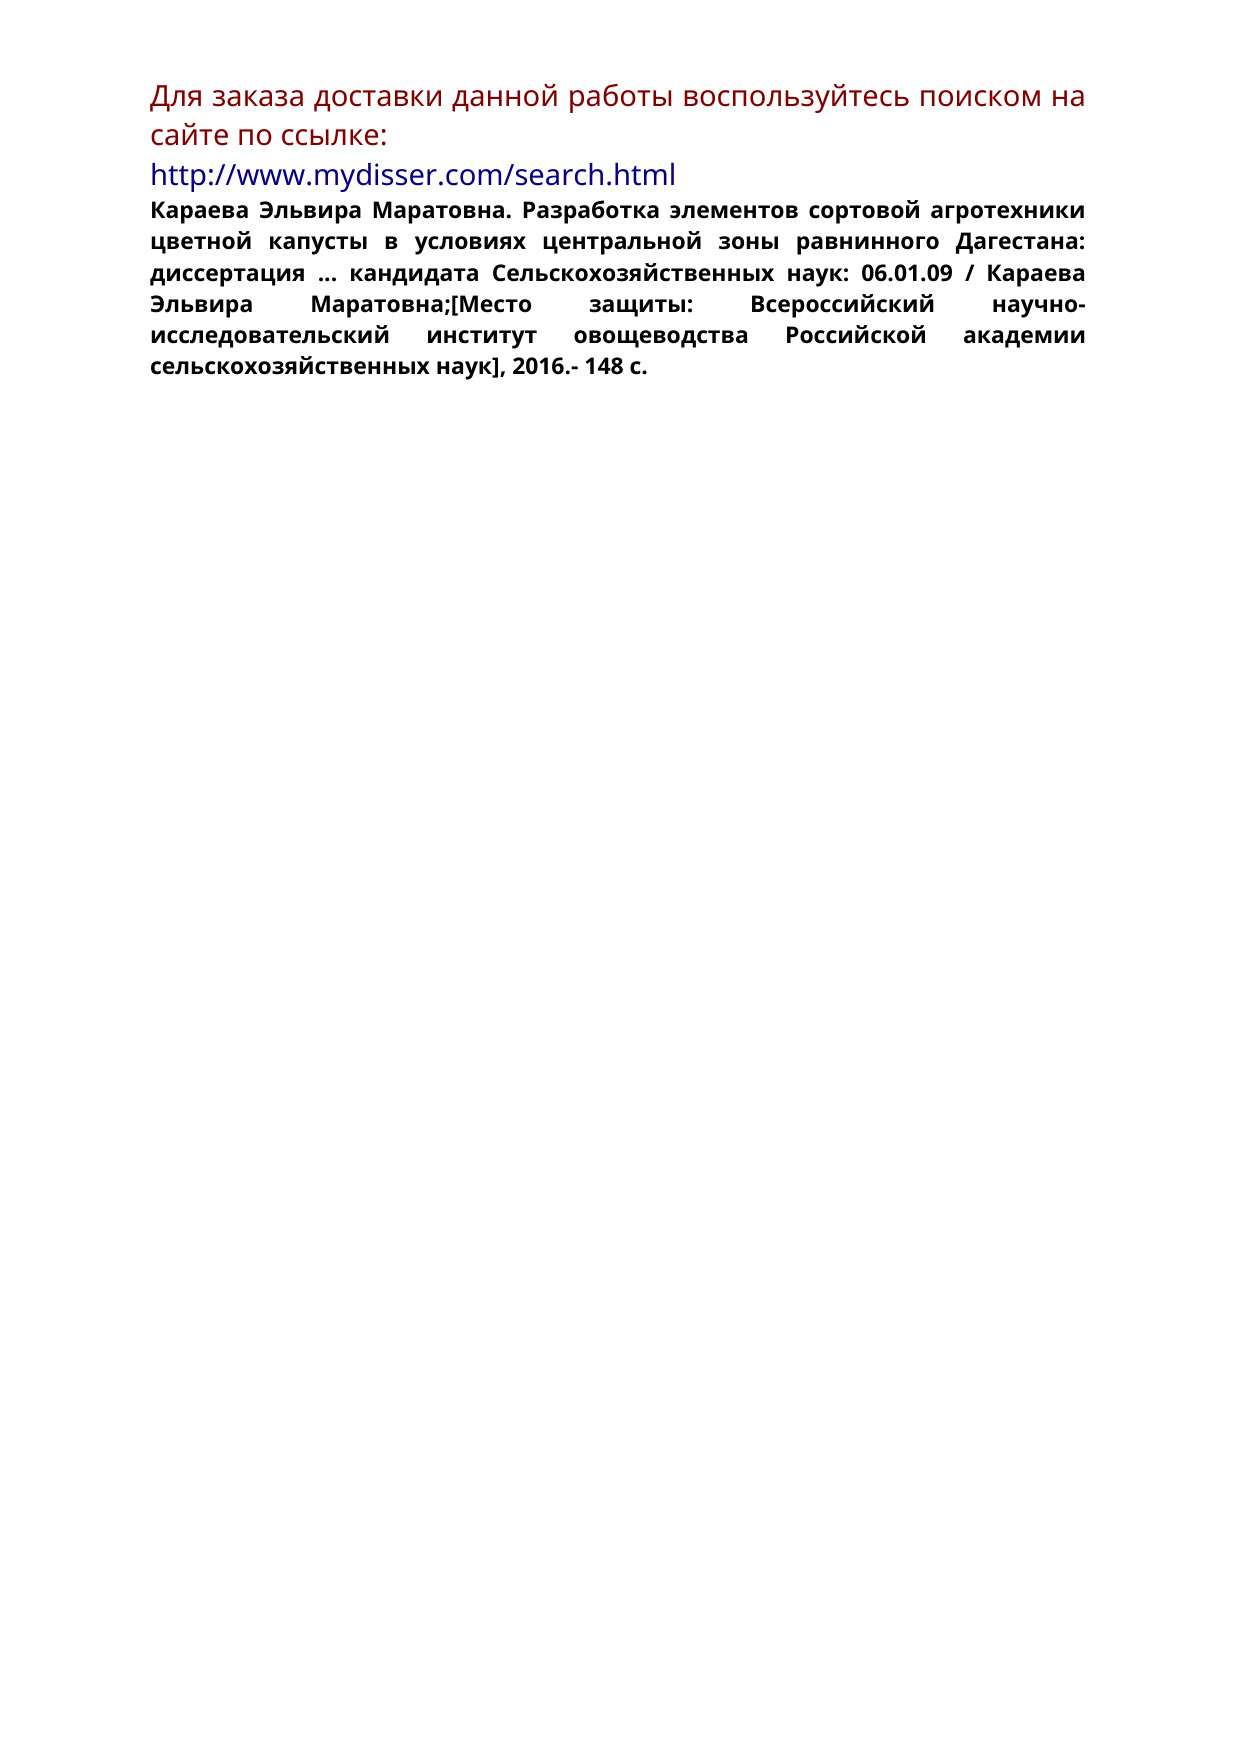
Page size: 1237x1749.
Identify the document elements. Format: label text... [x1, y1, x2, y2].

text Караева Эльвира Маратовна. Разработка элементов сортовой агротехники цветной капусты в условиях центральной зоны равнинного Дагестана: диссертация ... кандидата Сельскохозяйственных наук: 06.01.09 / Караева Эльвира Маратовна;[Место защиты: Всероссийский научно-исследовательский институт овощеводства Российской академии сельскохозяйственных наук], 2016.- 148 с. [150, 194, 1086, 382]
